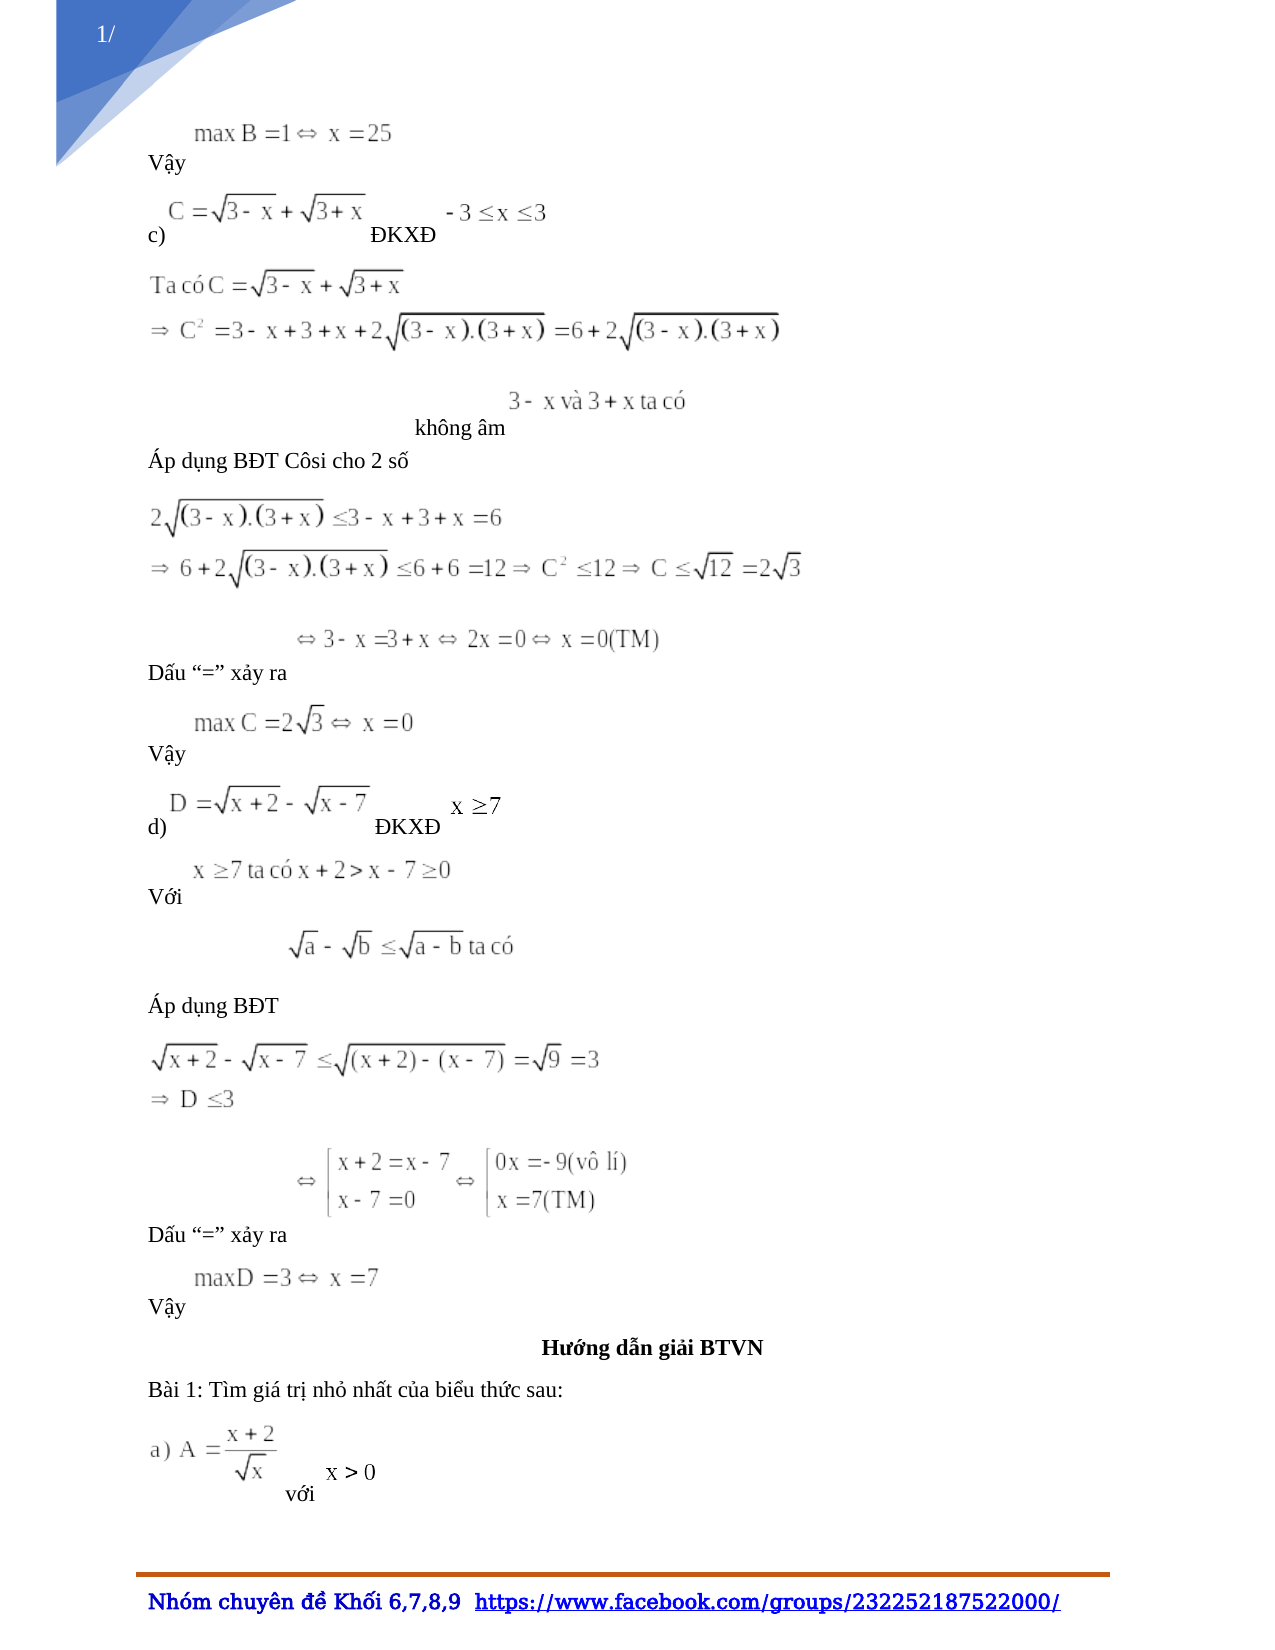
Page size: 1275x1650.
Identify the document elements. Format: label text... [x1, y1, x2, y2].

text Với [148, 856, 1157, 909]
text Dấu “=” xảy ra [148, 1146, 1157, 1248]
text Áp dụng BĐT Côsi cho 2 số không âm [148, 387, 1157, 474]
text Hướng dẫn giải BTVN [148, 1334, 1157, 1361]
text với [148, 1417, 1157, 1506]
text Áp dụng BĐT [148, 926, 1157, 1019]
text Dấu “=” xảy ra [148, 626, 1157, 686]
text d)ĐKXĐ [148, 782, 1157, 839]
picture [56, 0, 298, 168]
text c)ĐKXĐ [148, 190, 1157, 247]
text Vậy [148, 118, 1157, 175]
text Vậy [148, 701, 1157, 767]
text Bài 1: Tìm giá trị nhỏ nhất của biểu thức sau: [148, 1376, 1157, 1402]
text Vậy [148, 1263, 1157, 1319]
